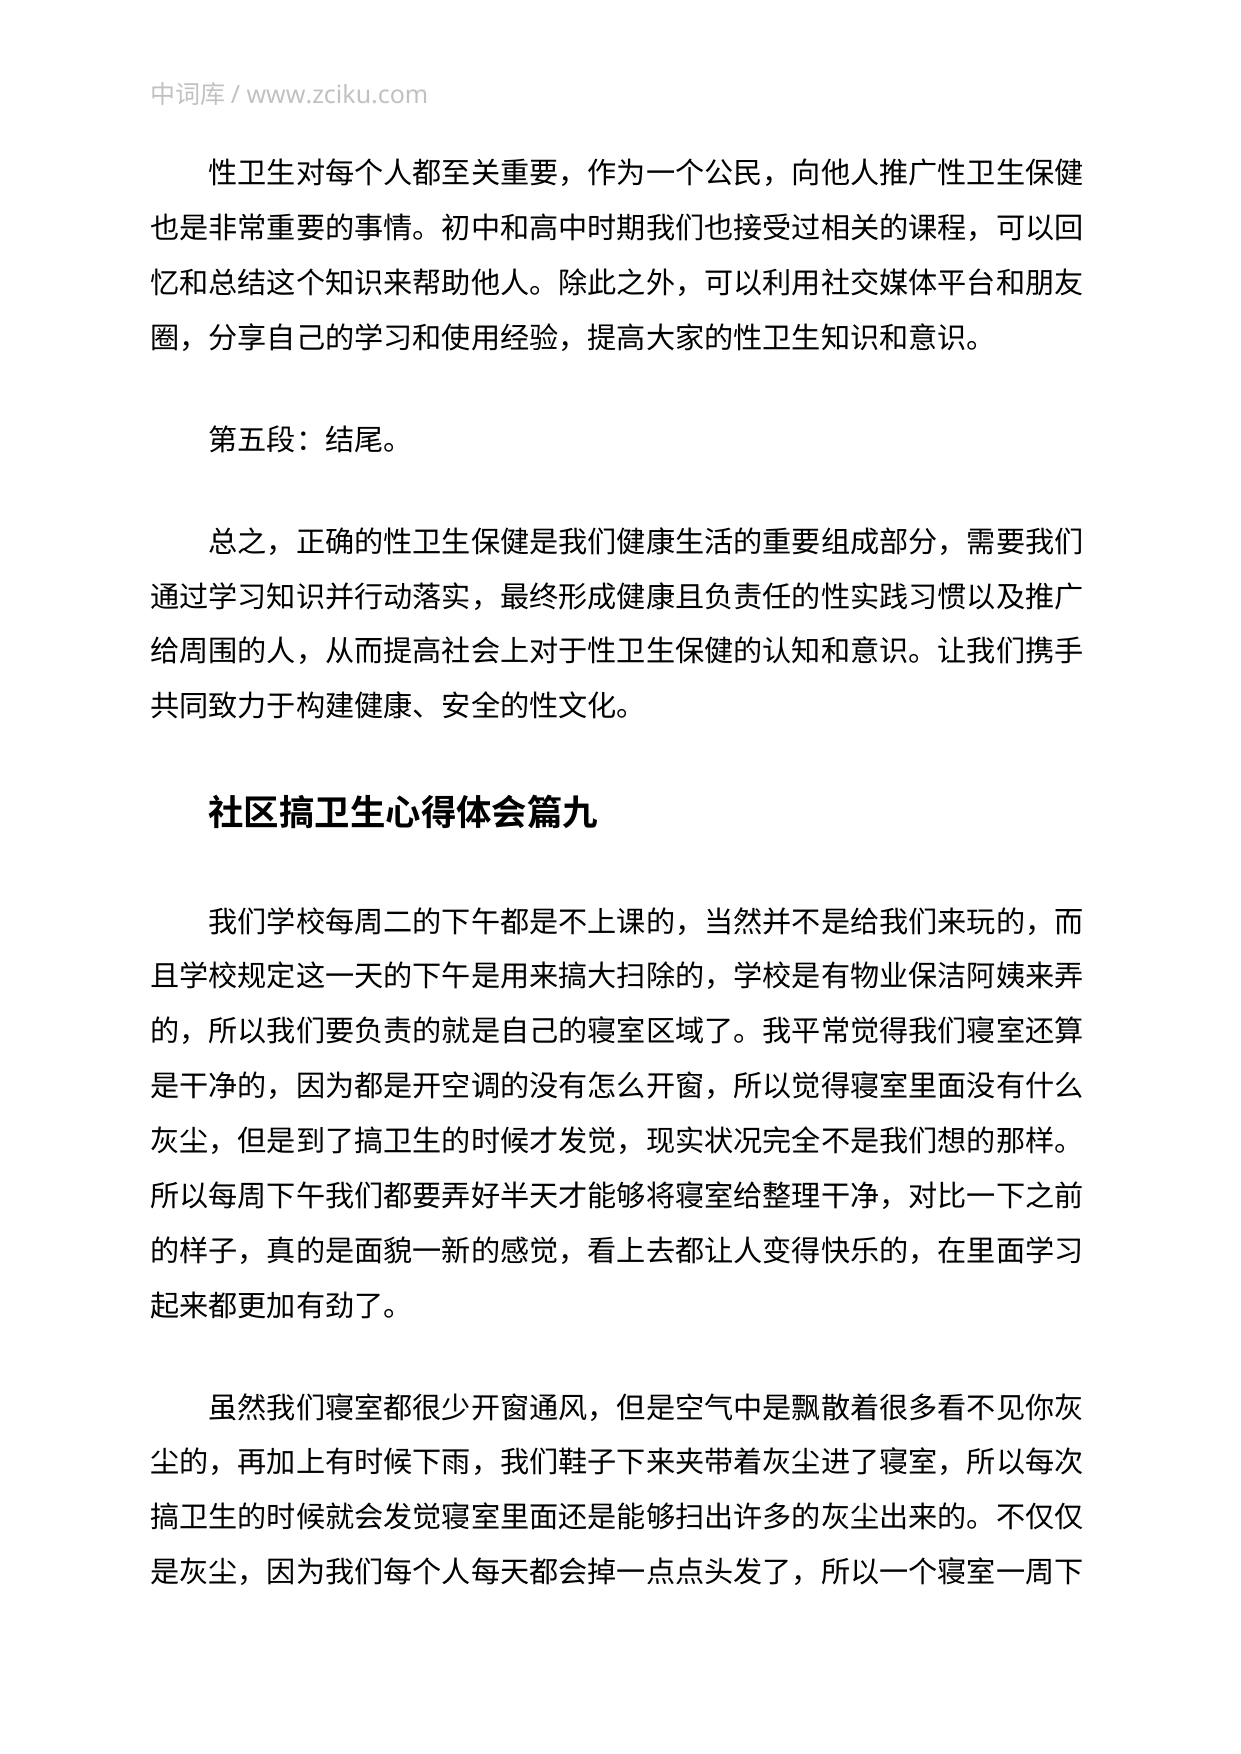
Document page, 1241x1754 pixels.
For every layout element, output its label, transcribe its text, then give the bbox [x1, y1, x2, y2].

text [150, 1384, 1090, 1591]
text 我们学校每周二的下午都是不上课的，当然并不是给我们来玩的，而且学校规定这一天的下午是用来搞大扫除的，学校是有物业保洁阿姨来弄的，所以我们要负责的就是自己的寝室区域了。我平常觉得我们寝室还算是干净的，因为都是开空调的没有怎么开窗，所以觉得寝室里面没有什么灰尘，但是到了搞卫生的时候才发觉，现实状况完全不是我们想的那样。所以每周下午我们都要弄好半天才能够将寝室给整理干净，对比一下之前的样子，真的是面貌一新的感觉，看上去都让人变得快乐的，在里面学习起来都更加有劲了。 [150, 898, 1090, 1325]
text 第五段：结尾。 [150, 416, 1090, 459]
text 社区搞卫生心得体会篇九 [150, 785, 1090, 836]
text 总之，正确的性卫生保健是我们健康生活的重要组成部分，需要我们通过学习知识并行动落实，最终形成健康且负责任的性实践习惯以及推广给周围的人，从而提高社会上对于性卫生保健的认知和意识。让我们携手共同致力于构建健康、安全的性文化。 [150, 518, 1090, 725]
text 性卫生对每个人都至关重要，作为一个公民，向他人推广性卫生保健也是非常重要的事情。初中和高中时期我们也接受过相关的课程，可以回忆和总结这个知识来帮助他人。除此之外，可以利用社交媒体平台和朋友圈，分享自己的学习和使用经验，提高大家的性卫生知识和意识。 [150, 150, 1090, 357]
